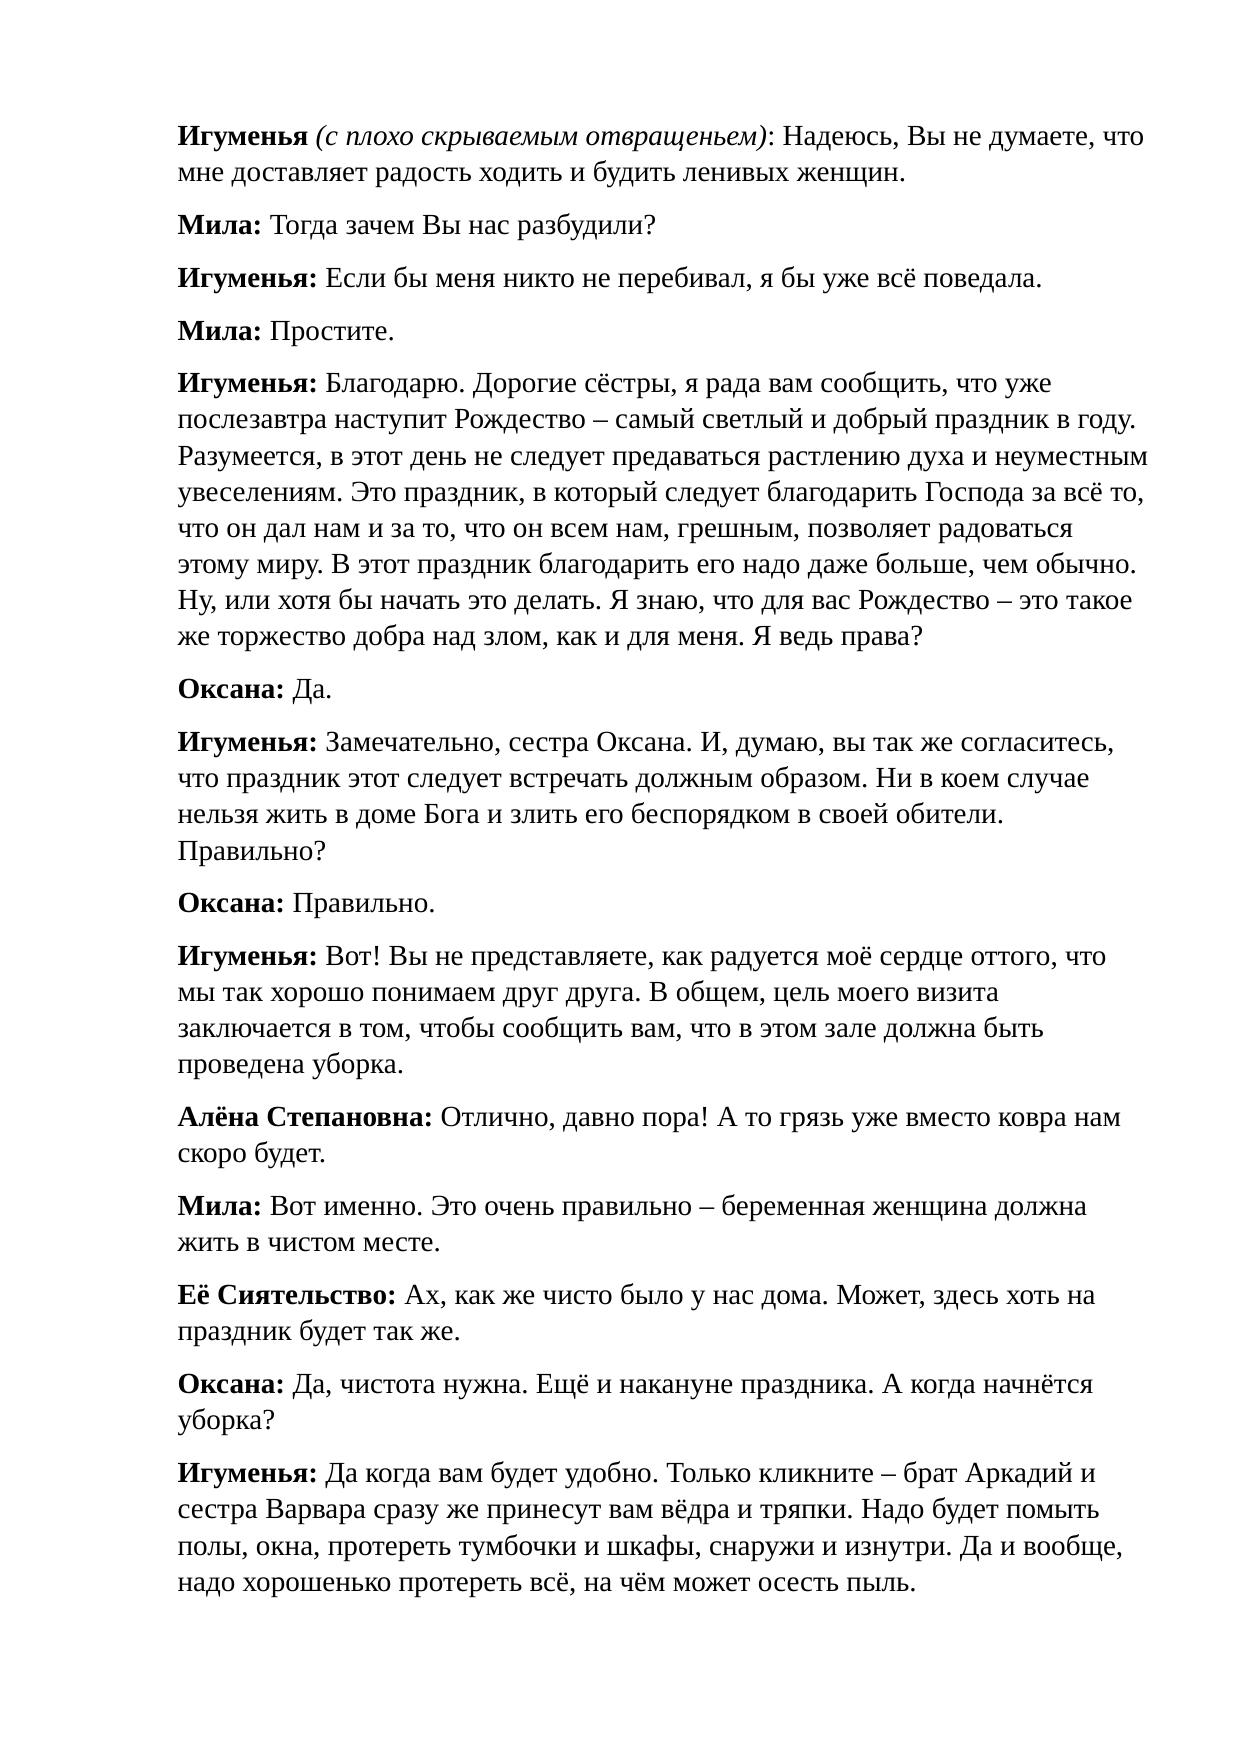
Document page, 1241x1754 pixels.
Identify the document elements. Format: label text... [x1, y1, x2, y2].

text Мила: Простите. [177, 313, 1152, 346]
text Мила: Тогда зачем Вы нас разбудили? [177, 207, 1152, 241]
text Игуменья: Благодарю. Дорогие сёстры, я рада вам сообщить, что уже послезавтра наступит Рождество – самый светлый и добрый праздник в году. Разумеется, в этот день не следует предаваться растлению духа и неуместным увеселениям. Это праздник, в который следует благодарить Господа за всё то, что он дал нам и за то, что он всем нам, грешным, позволяет радоваться этому миру. В этот праздник благодарить его надо даже больше, чем обычно. Ну, или хотя бы начать это делать. Я знаю, что для вас Рождество – это такое же торжество добра над злом, как и для меня. Я ведь права? [177, 366, 1152, 652]
text Игуменья: Да когда вам будет удобно. Только кликните – брат Аркадий и сестра Варвара сразу же принесут вам вёдра и тряпки. Надо будет помыть полы, окна, протереть тумбочки и шкафы, снаружи и изнутри. Да и вообще, надо хорошенько протереть всё, на чём может осесть пыль. [177, 1455, 1152, 1597]
text Оксана: Да. [177, 671, 1152, 705]
text Игуменья: Вот! Вы не представляете, как радуется моё сердце оттого, что мы так хорошо понимаем друг друга. В общем, цель моего визита заключается в том, чтобы сообщить вам, что в этом зале должна быть проведена уборка. [177, 938, 1152, 1080]
text Оксана: Правильно. [177, 885, 1152, 919]
text Игуменья: Если бы меня никто не перебивал, я бы уже всё поведала. [177, 260, 1152, 293]
text Её Сиятельство: Ах, как же чисто было у нас дома. Может, здесь хоть на праздник будет так же. [177, 1277, 1152, 1347]
text Игуменья: Замечательно, сестра Оксана. И, думаю, вы так же согласитесь, что праздник этот следует встречать должным образом. Ни в коем случае нельзя жить в доме Бога и злить его беспорядком в своей обители. Правильно? [177, 724, 1152, 866]
text Игуменья (с плохо скрываемым отвращеньем): Надеюсь, Вы не думаете, что мне доставляет радость ходить и будить ленивых женщин. [177, 118, 1152, 188]
text Оксана: Да, чистота нужна. Ещё и накануне праздника. А когда начнётся уборка? [177, 1366, 1152, 1436]
text Мила: Вот именно. Это очень правильно – беременная женщина должна жить в чистом месте. [177, 1188, 1152, 1258]
text Алёна Степановна: Отлично, давно пора! А то грязь уже вместо ковра нам скоро будет. [177, 1099, 1152, 1169]
